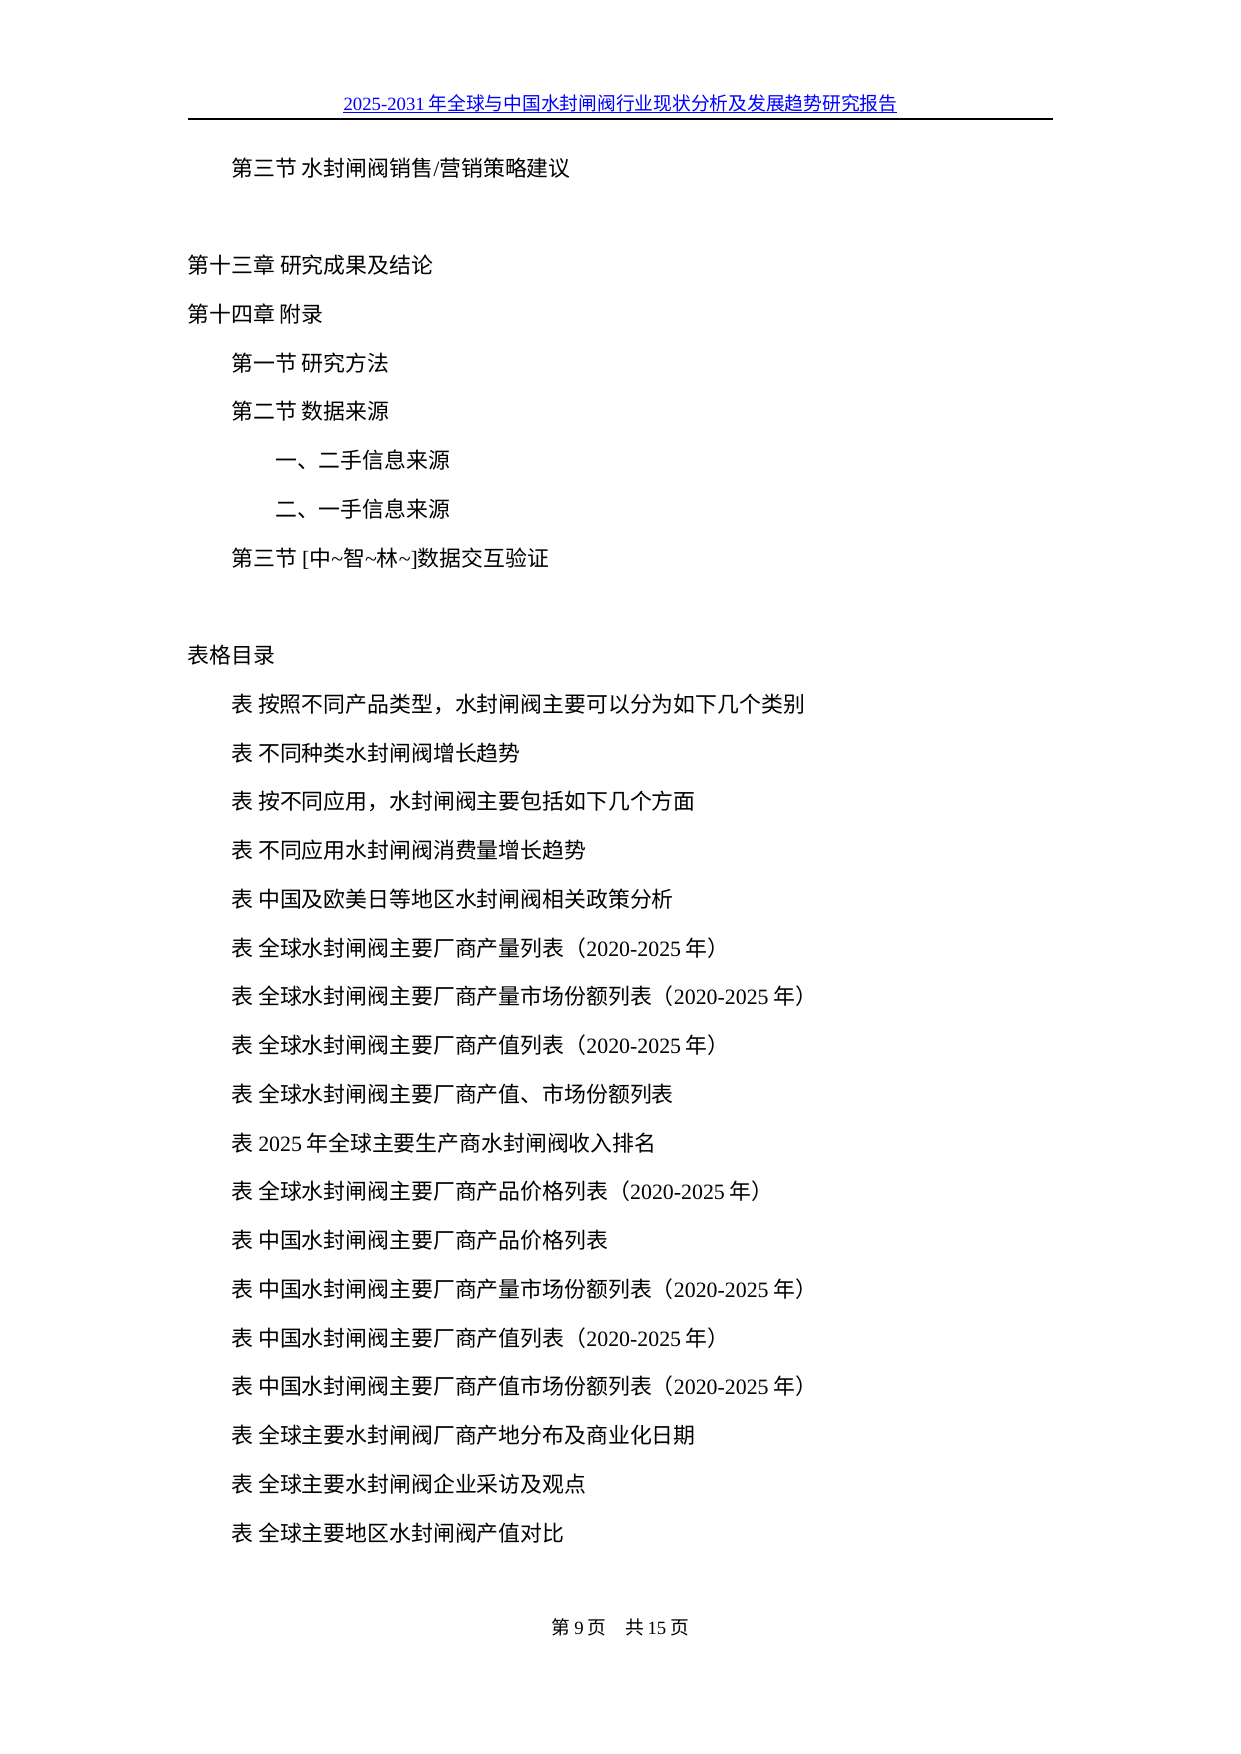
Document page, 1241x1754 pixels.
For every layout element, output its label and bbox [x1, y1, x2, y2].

text [187, 150, 1053, 1548]
